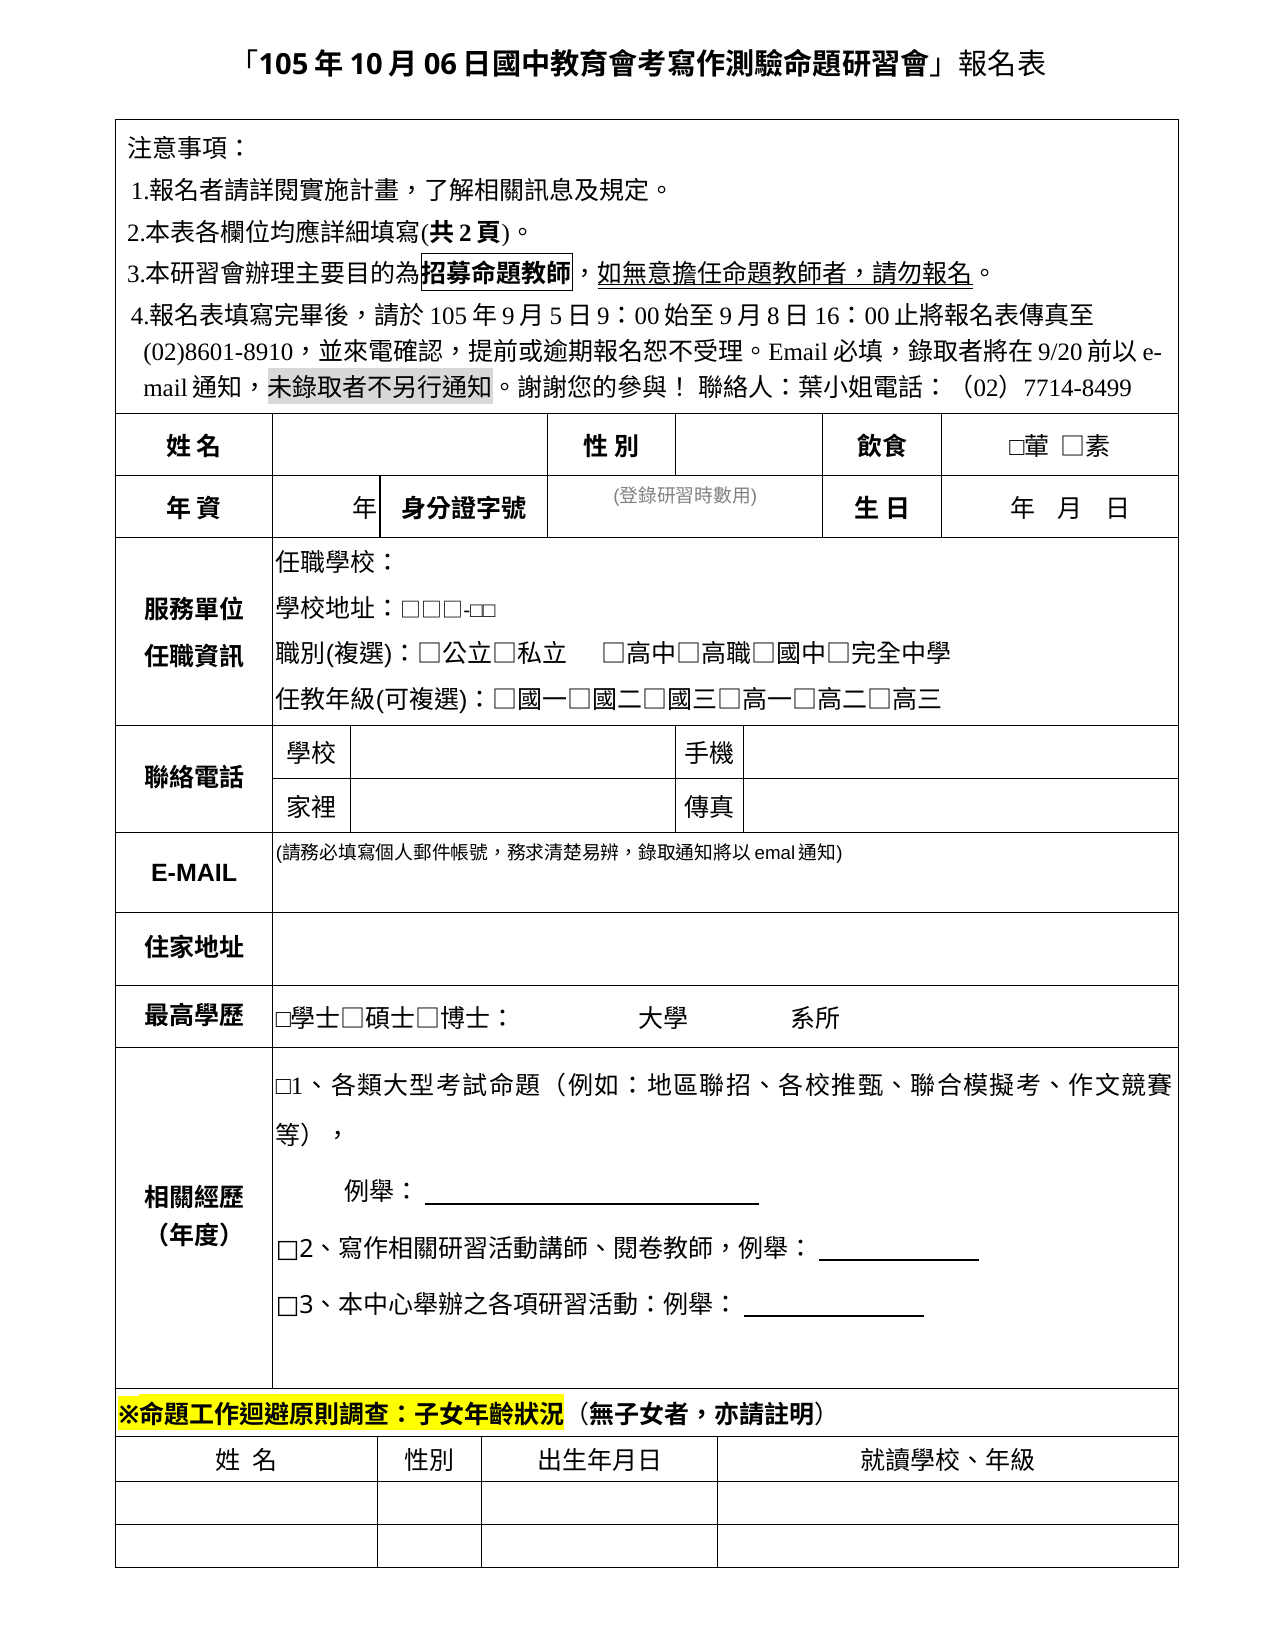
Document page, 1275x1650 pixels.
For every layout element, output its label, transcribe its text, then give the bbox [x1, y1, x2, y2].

table_cell 就讀學校、年級 [718, 1437, 1178, 1481]
table_cell [378, 1525, 481, 1567]
table_cell 性 別 [548, 414, 675, 475]
table_cell 年 [273, 476, 379, 537]
table_cell 姓名 [116, 1437, 377, 1481]
table_cell [676, 414, 822, 475]
table_cell [273, 913, 1178, 985]
table_cell 相關經歷 （年度） [116, 1048, 272, 1388]
table_cell 學校 [273, 726, 350, 778]
table_cell E-MAIL [116, 833, 272, 912]
table_cell 生 日 [823, 476, 941, 537]
table_cell [351, 726, 675, 778]
table_cell □學士□碩士□博士： 大學 系所 [273, 986, 1178, 1047]
table_cell □葷 □素 [942, 414, 1178, 475]
table_cell [116, 1482, 377, 1524]
table_cell ※命題工作迴避原則調查：子女年齡狀況（無子女者，亦請註明） [116, 1389, 1178, 1436]
table_cell 最高學歷 [116, 986, 272, 1047]
table_cell [482, 1525, 717, 1567]
table_cell [718, 1482, 1178, 1524]
table_cell [351, 779, 675, 832]
table_cell 住家地址 [116, 913, 272, 985]
table_cell [482, 1482, 717, 1524]
table_cell [116, 1525, 377, 1567]
table_cell (登錄研習時數用) [548, 476, 822, 537]
table_cell 傳真 [676, 779, 743, 832]
table_cell (請務必填寫個人郵件帳號，務求清楚易辨，錄取通知將以emal通知) [273, 833, 1178, 912]
table_cell 年 資 [116, 476, 272, 537]
table_cell 家裡 [273, 779, 350, 832]
table_cell □1、各類大型考試命題（例如：地區聯招、各校推甄、聯合模擬考、作文競賽等）， 例舉： □2、寫作相關研習活動講師、閱卷教師，例舉： □3、本中心舉辦之各項研習活動：例舉： [273, 1048, 1178, 1388]
table_cell 性別 [378, 1437, 481, 1481]
table_cell [378, 1482, 481, 1524]
table_cell 任職學校： 學校地址：□□□-□□ 職別(複選)：□公立□私立 □高中□高職□國中□完全中學 任教年級(可複選)：□國一□國二□國三□高一□高二□高三 [273, 538, 1178, 724]
table_cell [744, 726, 1178, 778]
table_cell 服務單位 任職資訊 [116, 538, 272, 724]
table_cell 手機 [676, 726, 743, 778]
table_cell 年 月 日 [942, 476, 1178, 537]
table_cell 姓 名 [116, 414, 272, 475]
table_cell 身分證字號 [381, 476, 547, 537]
table_cell 聯絡電話 [116, 726, 272, 832]
table_header 注意事項： 1.報名者請詳閱實施計畫，了解相關訊息及規定。 2.本表各欄位均應詳細填寫(共2頁)。 3.本研習會辦理主要目的為招募命題教師，如無意擔任命題教師者，請勿報名。 4.報名表填寫完畢後，請於105年9月5日9：00始至9月8日16：00止將報名表傳真至(02)8601-8910，並來電確認，提前或逾期報名恕不受理。Email必填，錄取者將在9/20前以e-mail通知，未錄取者不另行通知。謝謝您的參與！ 聯絡人：葉小姐電話：（02）7714-8499 [116, 120, 1178, 412]
text 「105年10月06日國中教育會考寫作測驗命題研習會」報名表 [118, 44, 1157, 82]
table_cell 出生年月日 [482, 1437, 717, 1481]
table_cell 飲食 [823, 414, 941, 475]
table_cell [718, 1525, 1178, 1567]
table_cell [273, 414, 547, 475]
table_cell [744, 779, 1178, 832]
